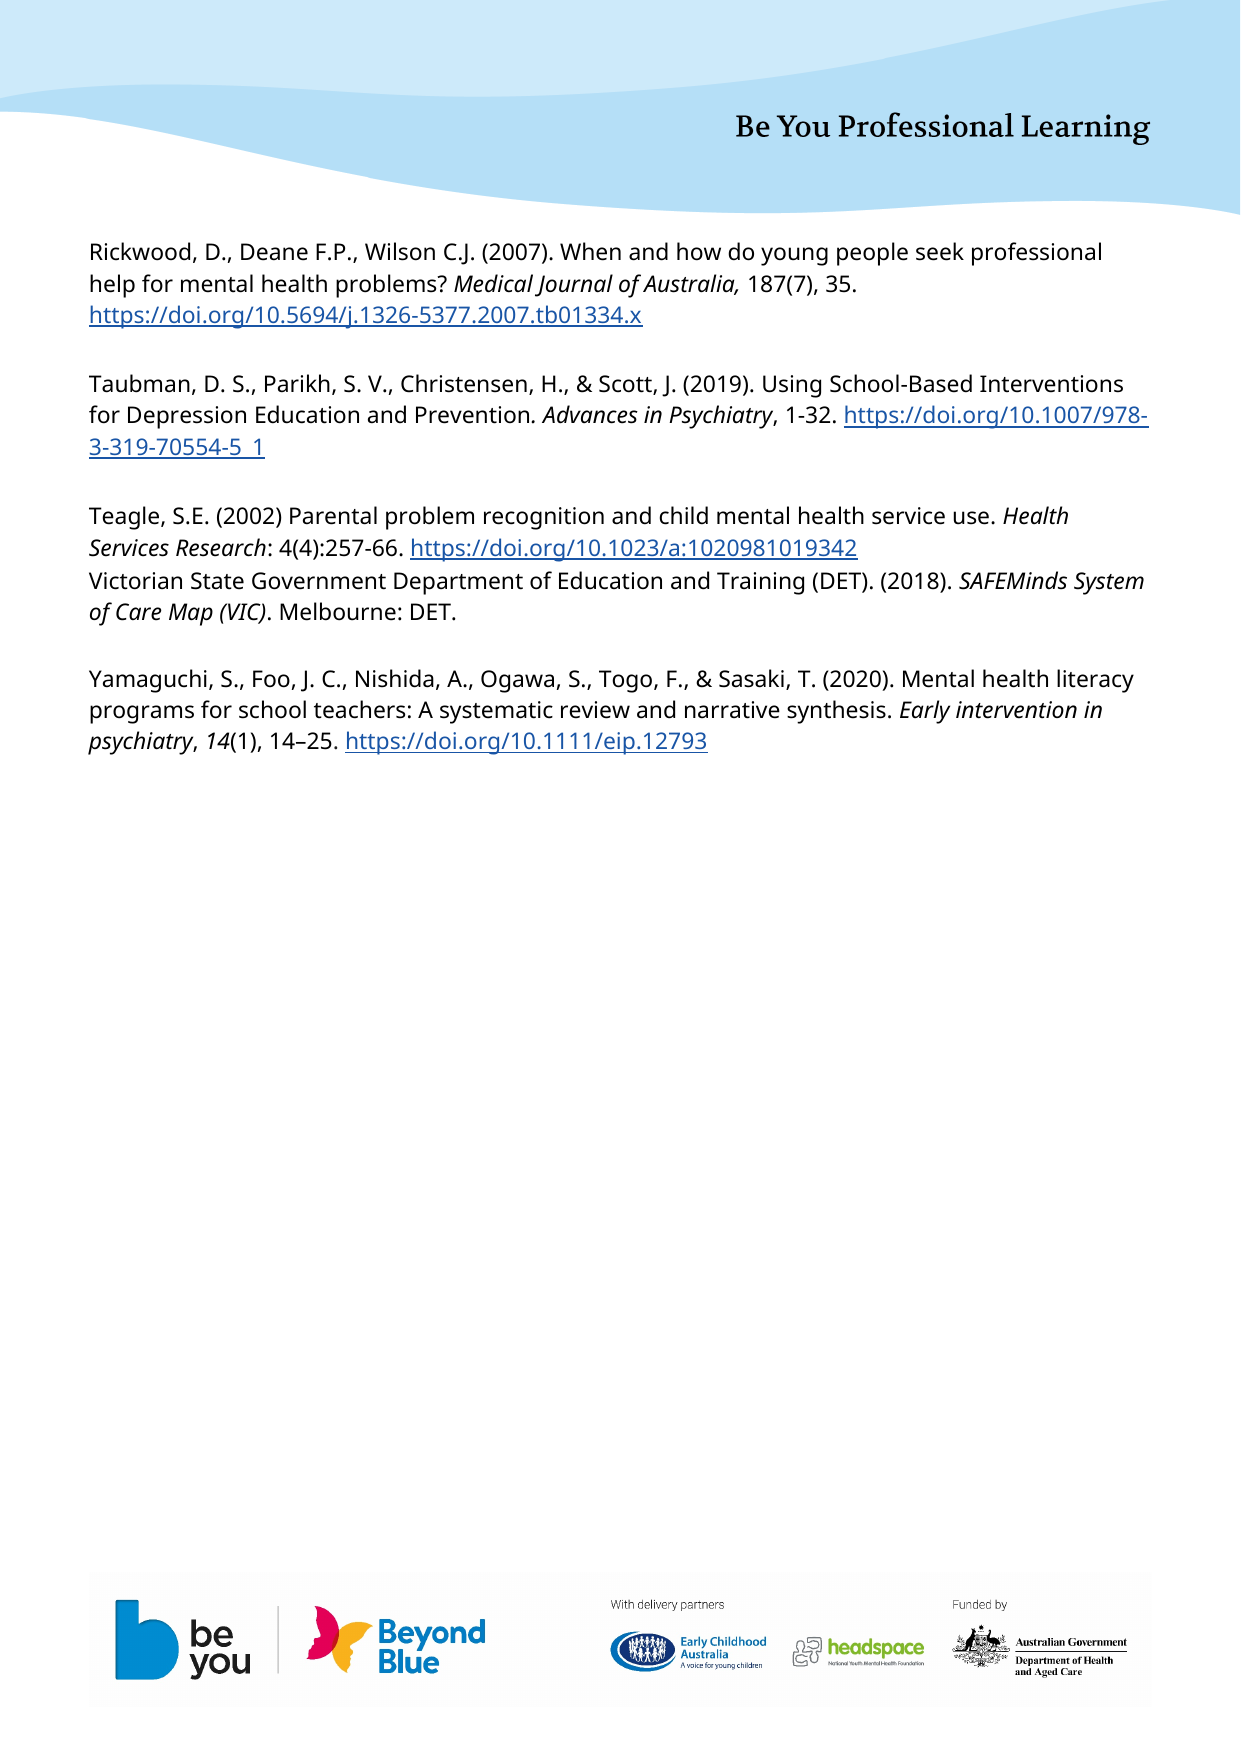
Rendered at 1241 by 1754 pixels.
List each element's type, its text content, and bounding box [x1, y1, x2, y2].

text Teagle, S.E. (2002) Parental problem recognition and child mental health service use. Health Services Research: 4(4):257-66. https://doi.org/10.1023/a:1020981019342 [89, 500, 1152, 563]
text Victorian State Government Department of Education and Training (DET). (2018). SAFEMinds System of Care Map (VIC). Melbourne: DET. [89, 565, 1152, 627]
text Yamaguchi, S., Foo, J. C., Nishida, A., Ogawa, S., Togo, F., & Sasaki, T. (2020). Mental health literacy programs for school teachers: A systematic review and narrative synthesis. Early intervention in psychiatry, 14(1), 14–25. https://doi.org/10.1111/eip.12793 [89, 663, 1152, 756]
text Taubman, D. S., Parikh, S. V., Christensen, H., & Scott, J. (2019). Using School-Based Interventions for Depression Education and Prevention. Advances in Psychiatry, 1-32. https://doi.org/10.1007/978-3-319-70554-5_1 [89, 368, 1152, 462]
picture [0, 0, 1241, 237]
text Rickwood, D., Deane F.P., Wilson C.J. (2007). When and how do young people seek professional help for mental health problems? Medical Journal of Australia, 187(7), 35. https://doi.org/10.5694/j.1326-5377.2007.tb01334.x [89, 236, 1152, 330]
picture [88, 1572, 1152, 1707]
